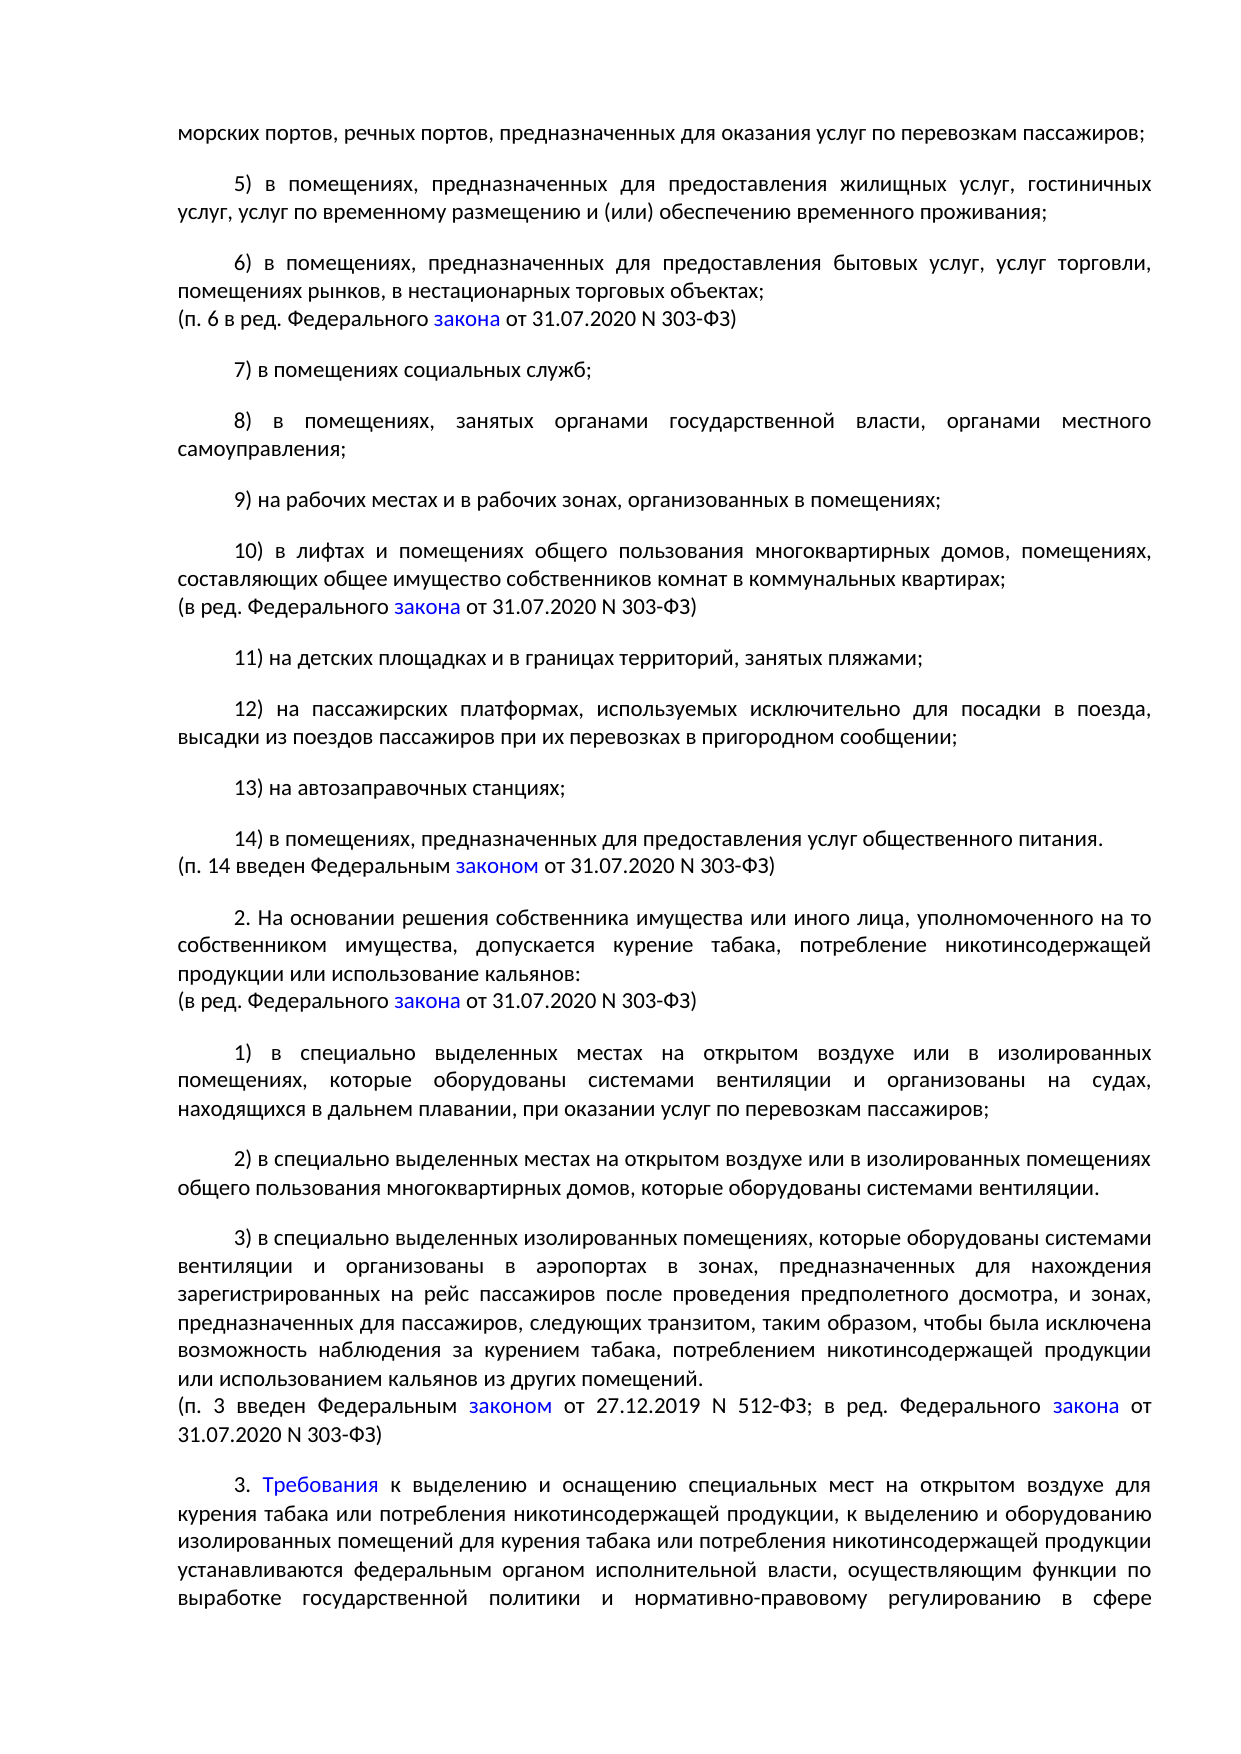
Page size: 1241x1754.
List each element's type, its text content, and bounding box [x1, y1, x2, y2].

text (в ред. Федерального закона от 31.07.2020 N 303-ФЗ) [177, 987, 1152, 1015]
text (в ред. Федерального закона от 31.07.2020 N 303-ФЗ) [177, 592, 1152, 620]
text (п. 3 введен Федеральным законом от 27.12.2019 N 512-ФЗ; в ред. Федерального закона от 31.07.2020 N 303-ФЗ) [177, 1392, 1152, 1448]
text 12) на пассажирских платформах, используемых исключительно для посадки в поезда, высадки из поездов пассажиров при их перевозках в пригородном сообщении; [177, 694, 1152, 750]
text 6) в помещениях, предназначенных для предоставления бытовых услуг, услуг торговли, помещениях рынков, в нестационарных торговых объектах; [177, 248, 1152, 304]
text 1) в специально выделенных местах на открытом воздухе или в изолированных помещениях, которые оборудованы системами вентиляции и организованы на судах, находящихся в дальнем плавании, при оказании услуг по перевозкам пассажиров; [177, 1038, 1152, 1122]
text (п. 14 введен Федеральным законом от 31.07.2020 N 303-ФЗ) [177, 852, 1152, 880]
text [177, 118, 1152, 146]
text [177, 1471, 1152, 1611]
text 5) в помещениях, предназначенных для предоставления жилищных услуг, гостиничных услуг, услуг по временному размещению и (или) обеспечению временного проживания; [177, 169, 1152, 225]
text 8) в помещениях, занятых органами государственной власти, органами местного самоуправления; [177, 406, 1152, 462]
text (п. 6 в ред. Федерального закона от 31.07.2020 N 303-ФЗ) [177, 304, 1152, 332]
text 2. На основании решения собственника имущества или иного лица, уполномоченного на то собственником имущества, допускается курение табака, потребление никотинсодержащей продукции или использование кальянов: [177, 903, 1152, 987]
text 3) в специально выделенных изолированных помещениях, которые оборудованы системами вентиляции и организованы в аэропортах в зонах, предназначенных для нахождения зарегистрированных на рейс пассажиров после проведения предполетного досмотра, и зонах, предназначенных для пассажиров, следующих транзитом, таким образом, чтобы была исключена возможность наблюдения за курением табака, потреблением никотинсодержащей продукции или использованием кальянов из других помещений. [177, 1223, 1152, 1392]
text 9) на рабочих местах и в рабочих зонах, организованных в помещениях; [177, 485, 1152, 513]
text 13) на автозаправочных станциях; [177, 773, 1152, 801]
text 7) в помещениях социальных служб; [177, 355, 1152, 383]
text 11) на детских площадках и в границах территорий, занятых пляжами; [177, 643, 1152, 671]
text 10) в лифтах и помещениях общего пользования многоквартирных домов, помещениях, составляющих общее имущество собственников комнат в коммунальных квартирах; [177, 536, 1152, 592]
text 14) в помещениях, предназначенных для предоставления услуг общественного питания. [177, 824, 1152, 852]
text 2) в специально выделенных местах на открытом воздухе или в изолированных помещениях общего пользования многоквартирных домов, которые оборудованы системами вентиляции. [177, 1144, 1152, 1201]
